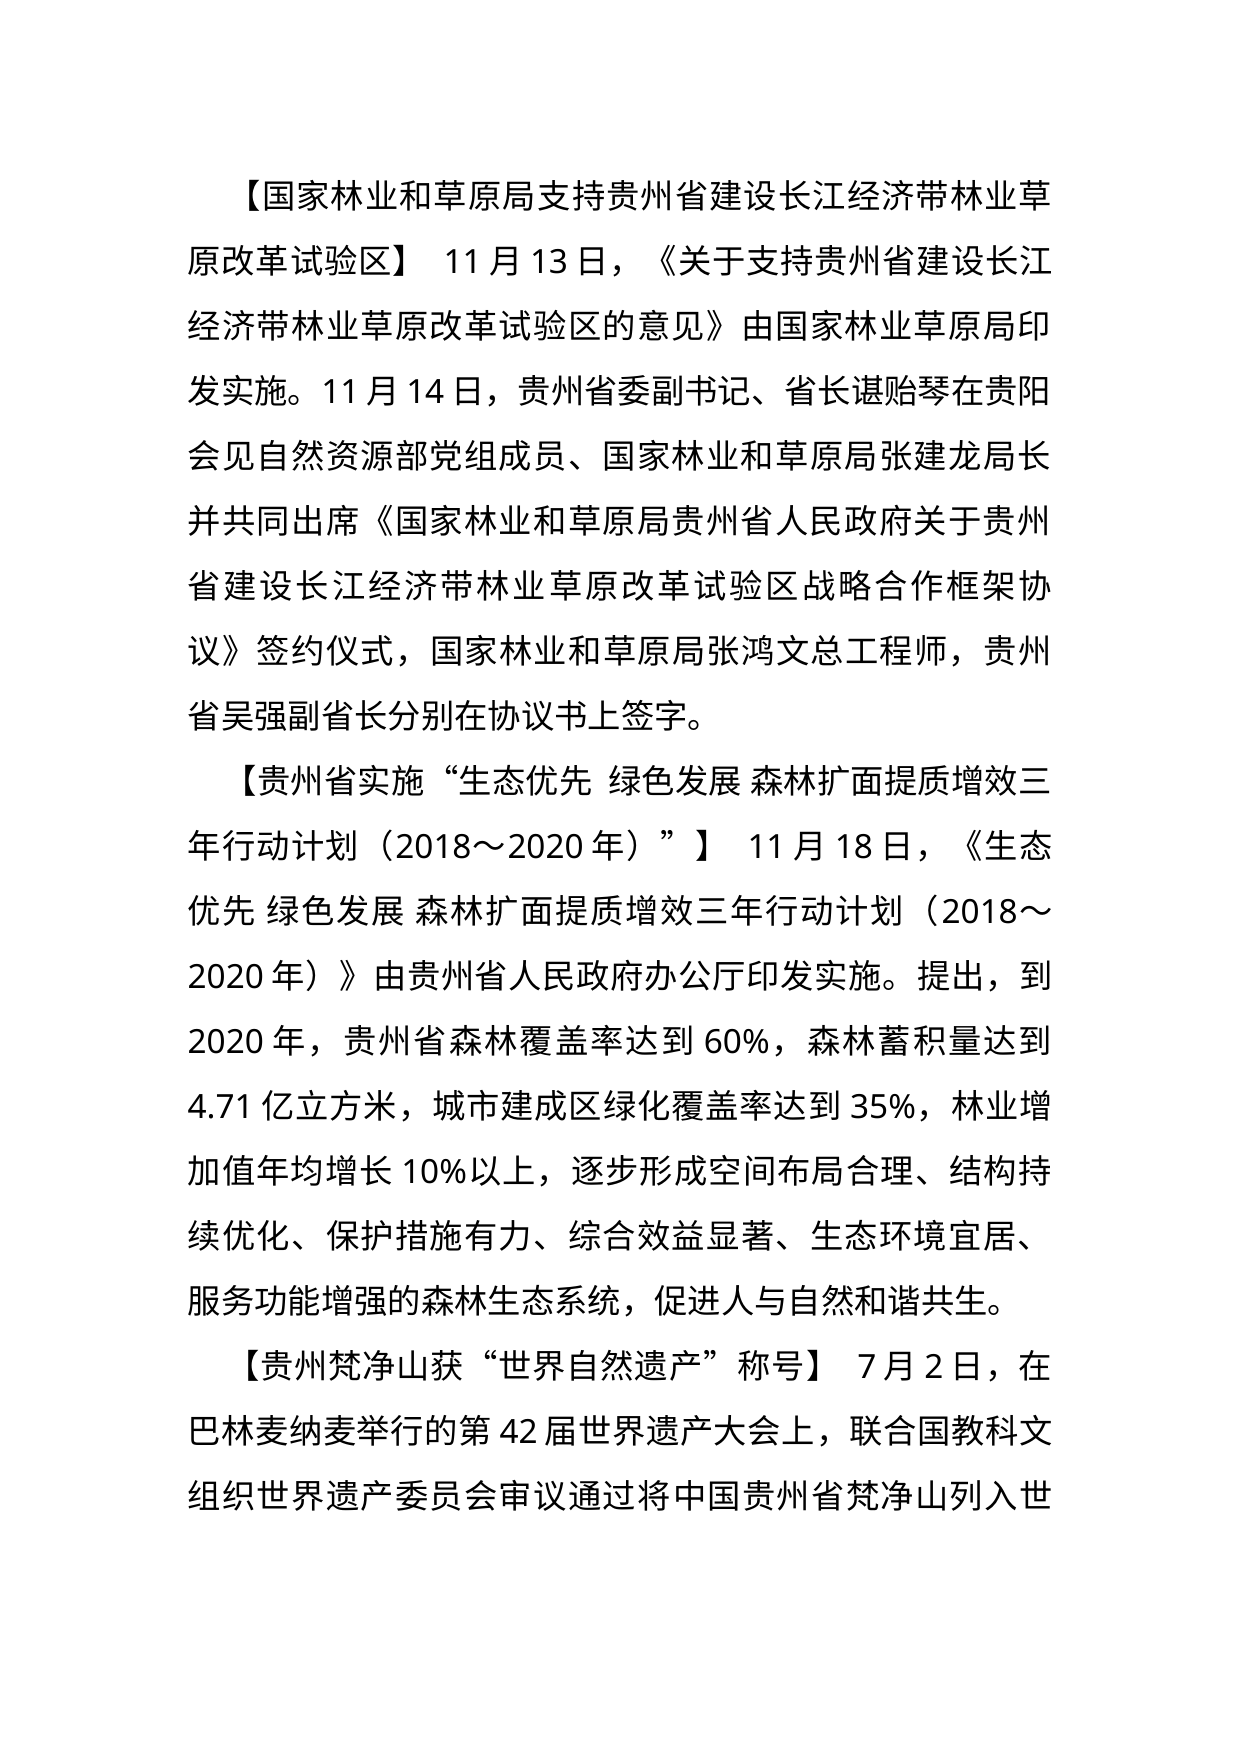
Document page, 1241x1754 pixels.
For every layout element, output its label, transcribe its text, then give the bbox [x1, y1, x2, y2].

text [187, 1332, 1053, 1527]
text 【贵州省实施“生态优先 绿色发展 森林扩面提质增效三年行动计划（2018～2020年）”】 11月18日，《生态优先 绿色发展 森林扩面提质增效三年行动计划（2018～2020年）》由贵州省人民政府办公厅印发实施。提出，到2020年，贵州省森林覆盖率达到60%，森林蓄积量达到4.71亿立方米，城市建成区绿化覆盖率达到35%，林业增加值年均增长10%以上，逐步形成空间布局合理、结构持续优化、保护措施有力、综合效益显著、生态环境宜居、服务功能增强的森林生态系统，促进人与自然和谐共生。 [187, 747, 1053, 1332]
text 【国家林业和草原局支持贵州省建设长江经济带林业草原改革试验区】 11月13日，《关于支持贵州省建设长江经济带林业草原改革试验区的意见》由国家林业草原局印发实施。11月14日，贵州省委副书记、省长谌贻琴在贵阳会见自然资源部党组成员、国家林业和草原局张建龙局长，并共同出席《国家林业和草原局贵州省人民政府关于贵州省建设长江经济带林业草原改革试验区战略合作框架协议》签约仪式，国家林业和草原局张鸿文总工程师，贵州省吴强副省长分别在协议书上签字。 [187, 162, 1053, 747]
